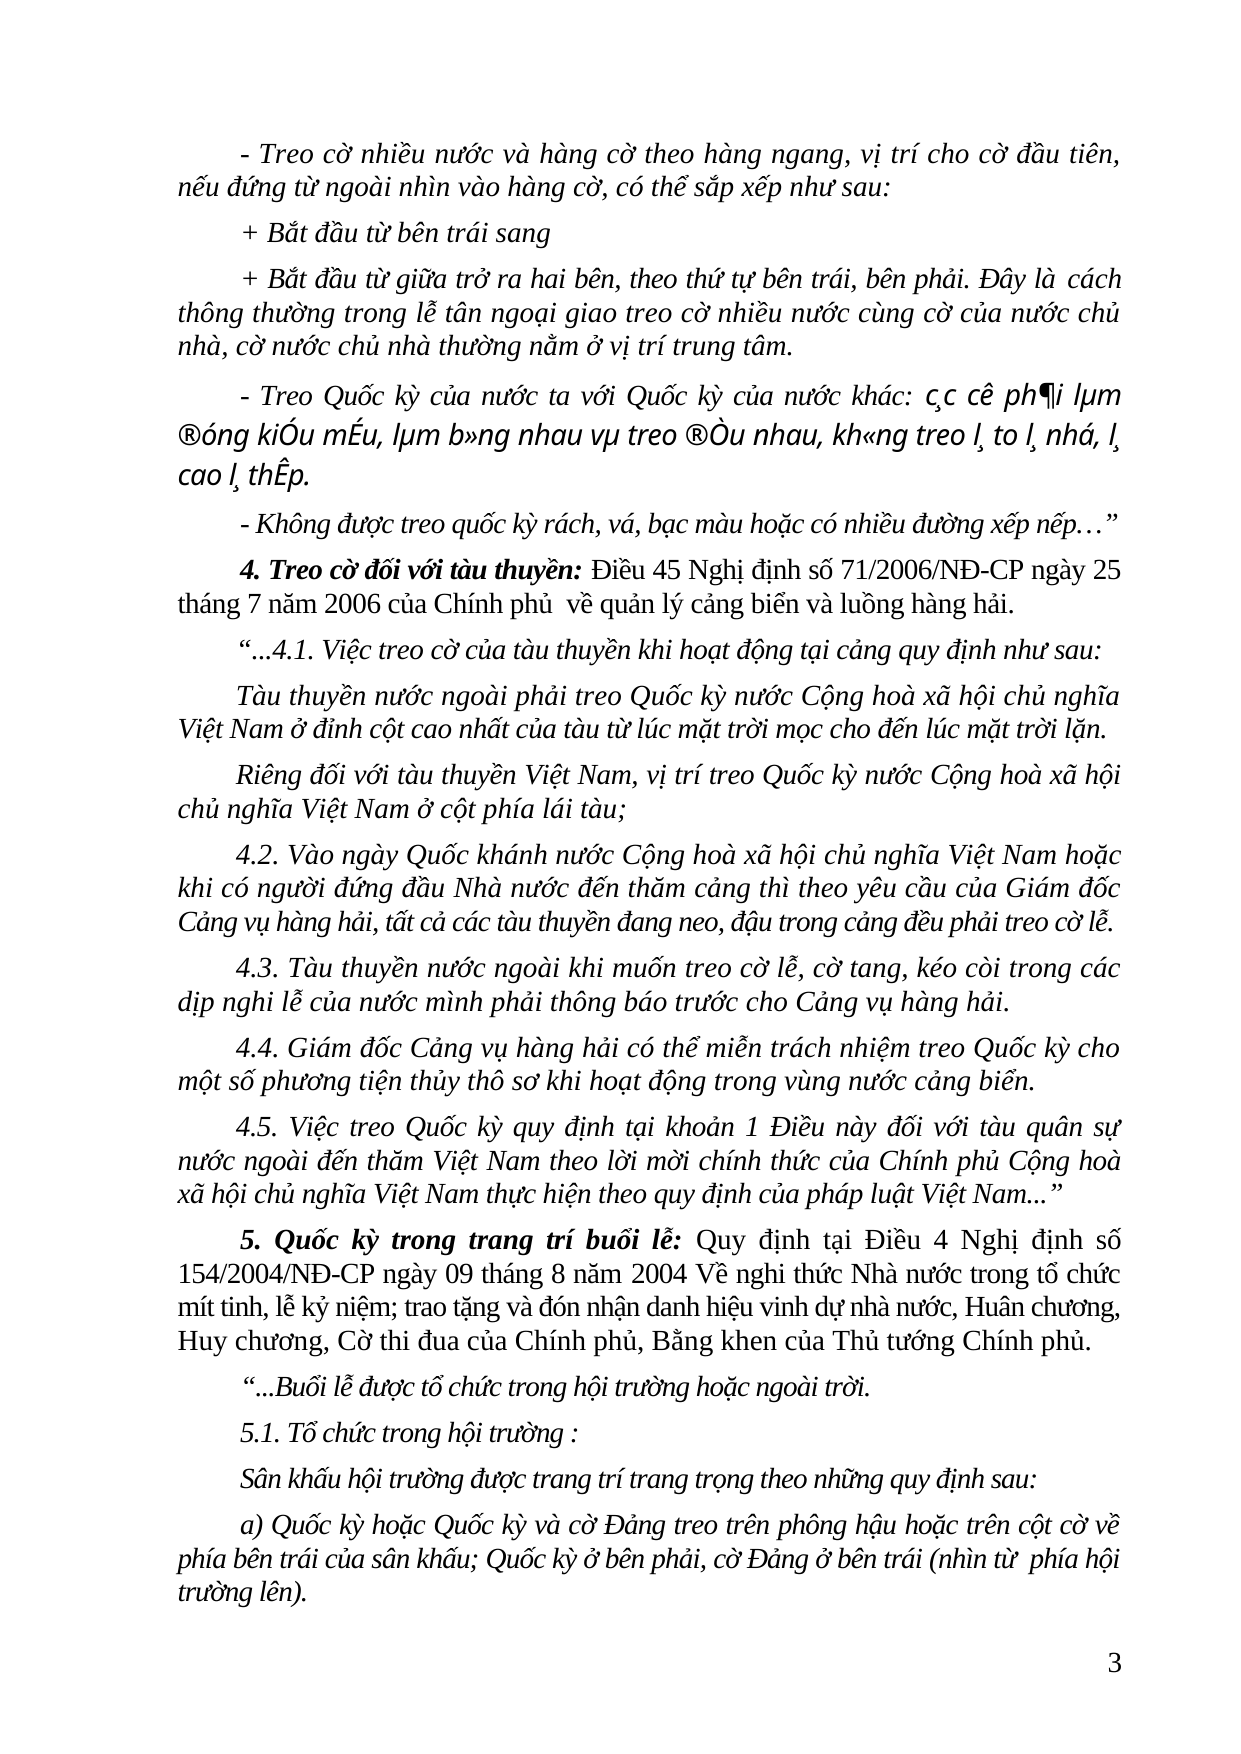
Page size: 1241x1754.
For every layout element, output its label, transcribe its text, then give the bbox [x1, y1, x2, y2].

text 5. Quốc kỳ trong trang trí buổi lễ: Quy định tại Điều 4 Nghị định số 154/2004/NĐ-CP ngày 09 tháng 8 năm 2004 Về nghi thức Nhà nước trong tổ chức mít tinh, lễ kỷ niệm; trao tặng và đón nhận danh hiệu vinh dự nhà nước, Huân chương, Huy chương, Cờ thi đua của Chính phủ, Bằng khen của Thủ tướng Chính phủ. [177, 1222, 1122, 1357]
text 4.4. Giám đốc Cảng vụ hàng hải có thể miễn trách nhiệm treo Quốc kỳ cho một số phương tiện thủy thô sơ khi hoạt động trong vùng nước cảng biển. [177, 1030, 1122, 1097]
text a) Quốc kỳ hoặc Quốc kỳ và cờ Đảng treo trên phông hậu hoặc trên cột cờ về phía bên trái của sân khấu; Quốc kỳ ở bên phải, cờ Đảng ở bên trái (nhìn từ phía hội trường lên). [177, 1507, 1122, 1608]
text + Bắt đầu từ giữa trở ra hai bên, theo thứ tự bên trái, bên phải. Đây là cách thông thường trong lễ tân ngoại giao treo cờ nhiều nước cùng cờ của nước chủ nhà, cờ nước chủ nhà thường nằm ở vị trí trung tâm. [177, 261, 1122, 362]
text “...Buổi lễ được tổ chức trong hội trường hoặc ngoài trời. [177, 1369, 1122, 1403]
text - Treo cờ nhiều nước và hàng cờ theo hàng ngang, vị trí cho cờ đầu tiên, nếu đứng từ ngoài nhìn vào hàng cờ, có thể sắp xếp như sau: [177, 136, 1122, 203]
text + Bắt đầu từ bên trái sang [177, 215, 1122, 249]
text Sân khấu hội trường được trang trí trang trọng theo những quy định sau: [177, 1461, 1122, 1495]
text 4.5. Việc treo Quốc kỳ quy định tại khoản 1 Điều này đối với tàu quân sự nước ngoài đến thăm Việt Nam theo lời mời chính thức của Chính phủ Cộng hoà xã hội chủ nghĩa Việt Nam thực hiện theo quy định của pháp luật Việt Nam...” [177, 1109, 1122, 1210]
text 4.2. Vào ngày Quốc khánh nước Cộng hoà xã hội chủ nghĩa Việt Nam hoặc khi có người đứng đầu Nhà nước đến thăm cảng thì theo yêu cầu của Giám đốc Cảng vụ hàng hải, tất cả các tàu thuyền đang neo, đậu trong cảng đều phải treo cờ lễ. [177, 837, 1122, 938]
text 5.1. Tổ chức trong hội trường : [177, 1415, 1122, 1449]
text - Không được treo quốc kỳ rách, vá, bạc màu hoặc có nhiều đường xếp nếp…” [177, 506, 1122, 540]
text Riêng đối với tàu thuyền Việt Nam, vị trí treo Quốc kỳ nước Cộng hoà xã hội chủ nghĩa Việt Nam ở cột phía lái tàu; [177, 757, 1122, 824]
text 4.3. Tàu thuyền nước ngoài khi muốn treo cờ lễ, cờ tang, kéo còi trong các dịp nghi lễ của nước mình phải thông báo trước cho Cảng vụ hàng hải. [177, 950, 1122, 1017]
text Tàu thuyền nước ngoài phải treo Quốc kỳ nước Cộng hoà xã hội chủ nghĩa Việt Nam ở đỉnh cột cao nhất của tàu từ lúc mặt trời mọc cho đến lúc mặt trời lặn. [177, 678, 1122, 745]
text - Treo Quốc kỳ của nước ta với Quốc kỳ của nước khác: c¸c cê ph¶i lµm ®óng kiÓu mÉu, lµm b»ng nhau vµ treo ®Òu nhau, kh«ng treo l¸ to l¸ nhá, l¸ cao l¸ thÊp. [177, 374, 1122, 494]
text 4. Treo cờ đối với tàu thuyền: Điều 45 Nghị định số 71/2006/NĐ-CP ngày 25 tháng 7 năm 2006 của Chính phủ về quản lý cảng biển và luồng hàng hải. [177, 552, 1122, 619]
text “...4.1. Việc treo cờ của tàu thuyền khi hoạt động tại cảng quy định như sau: [177, 632, 1122, 665]
